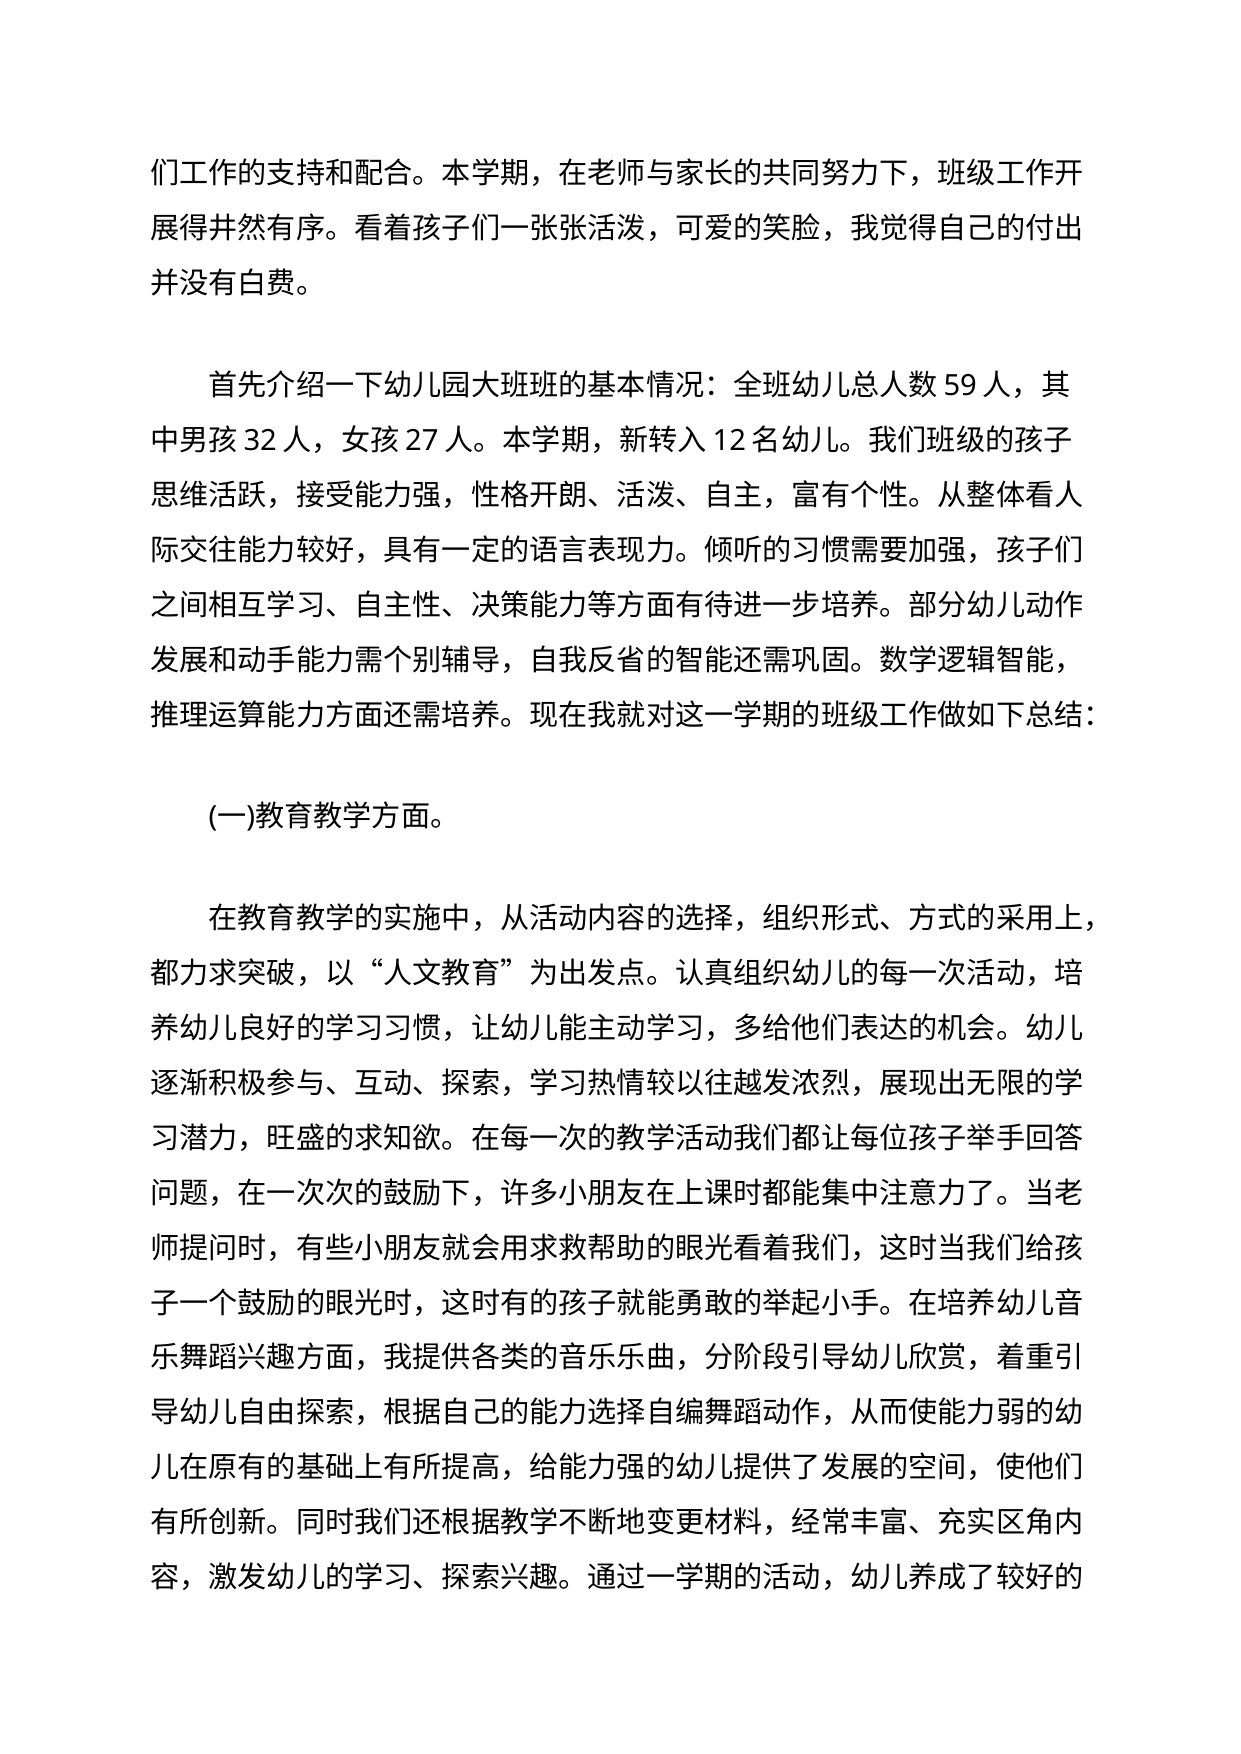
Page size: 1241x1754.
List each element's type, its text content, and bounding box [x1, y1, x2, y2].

text (一)教育教学方面。 [150, 793, 1090, 835]
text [150, 150, 1090, 302]
text 首先介绍一下幼儿园大班班的基本情况：全班幼儿总人数59人，其中男孩32人，女孩27人。本学期，新转入12名幼儿。我们班级的孩子思维活跃，接受能力强，性格开朗、活泼、自主，富有个性。从整体看人际交往能力较好，具有一定的语言表现力。倾听的习惯需要加强，孩子们之间相互学习、自主性、决策能力等方面有待进一步培养。部分幼儿动作发展和动手能力需个别辅导，自我反省的智能还需巩固。数学逻辑智能，推理运算能力方面还需培养。现在我就对这一学期的班级工作做如下总结： [150, 362, 1090, 733]
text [150, 895, 1090, 1596]
